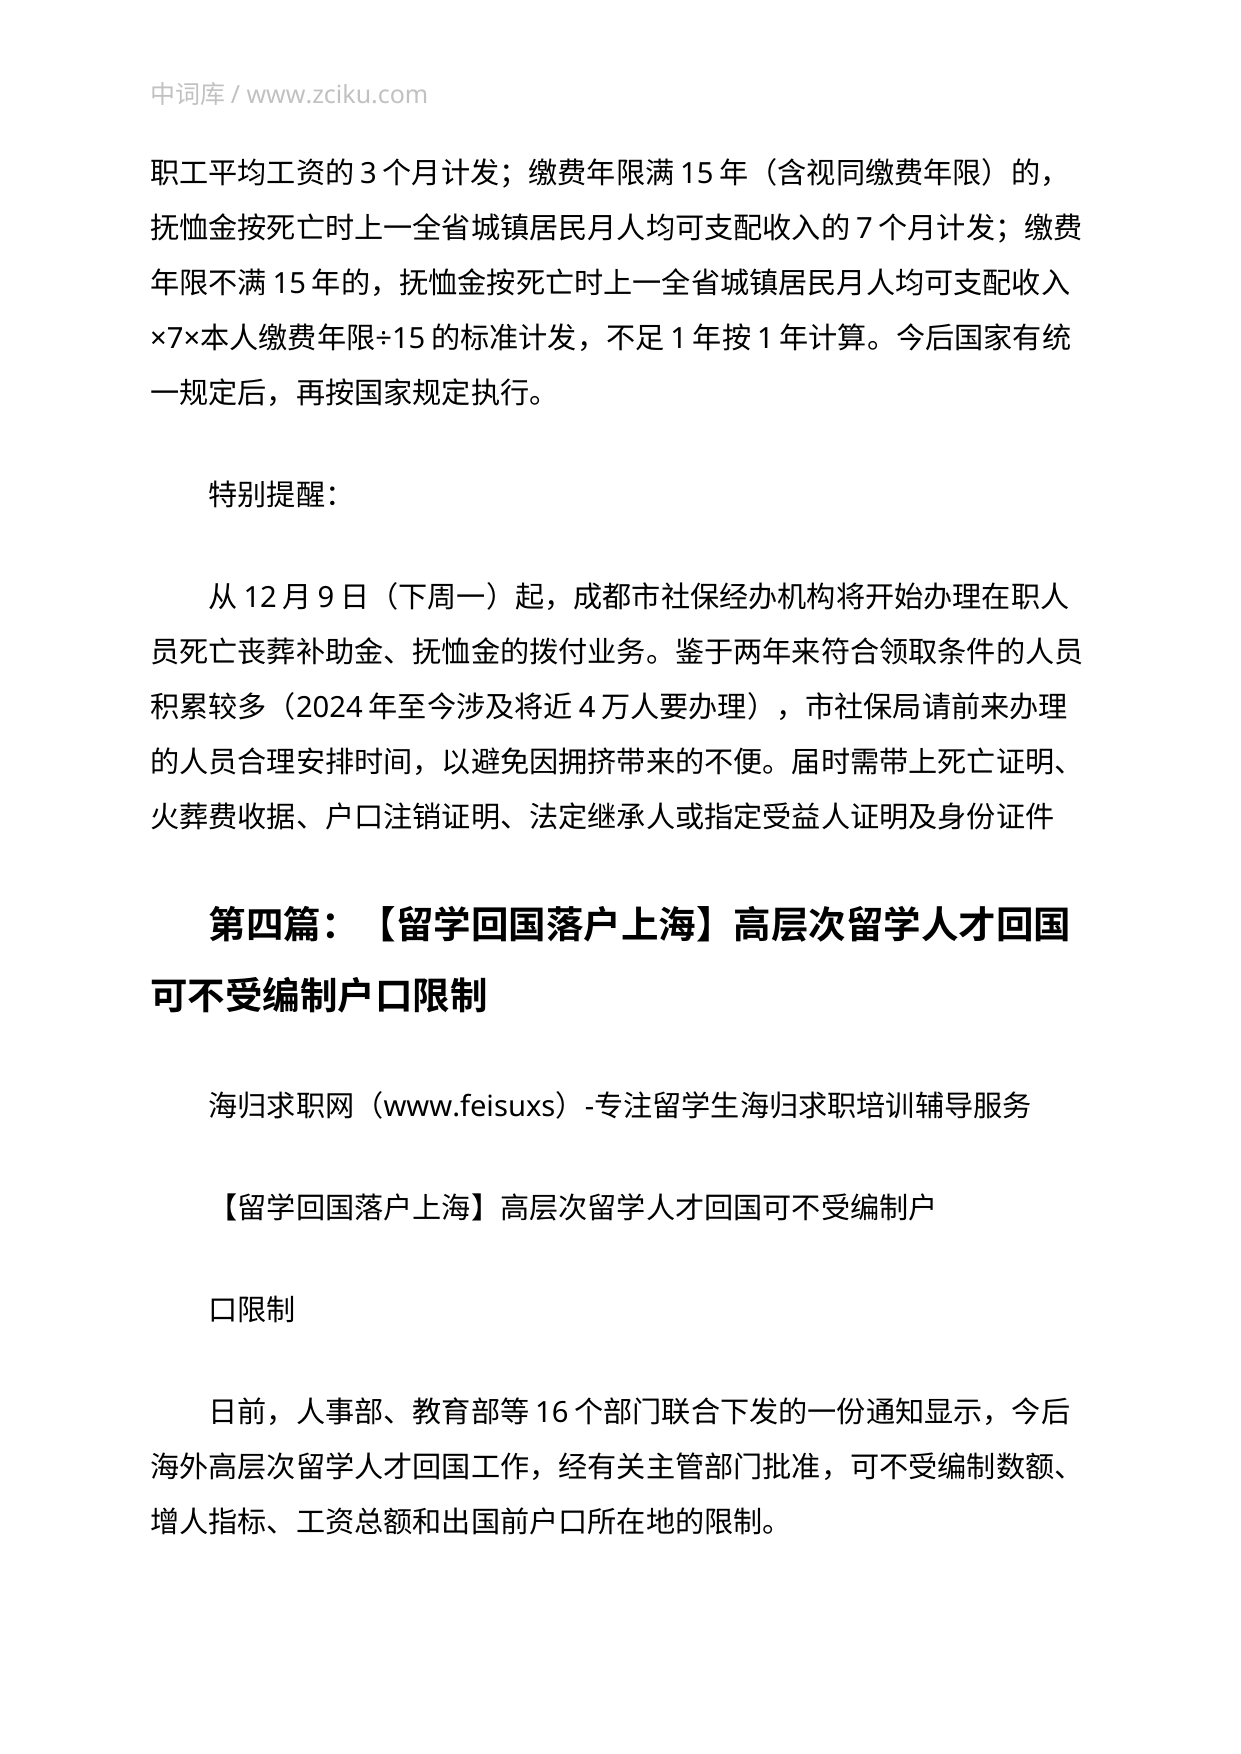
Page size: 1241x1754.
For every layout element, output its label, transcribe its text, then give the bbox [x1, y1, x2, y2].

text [150, 150, 1090, 412]
text 【留学回国落户上海】高层次留学人才回国可不受编制户 [150, 1185, 1090, 1227]
text 海归求职网（www.feisuxs）-专注留学生海归求职培训辅导服务 [150, 1083, 1090, 1125]
text 特别提醒： [150, 472, 1090, 514]
text 从12月9日（下周一）起，成都市社保经办机构将开始办理在职人员死亡丧葬补助金、抚恤金的拨付业务。鉴于两年来符合领取条件的人员积累较多（2024年至今涉及将近4万人要办理），市社保局请前来办理的人员合理安排时间，以避免因拥挤带来的不便。届时需带上死亡证明、火葬费收据、户口注销证明、法定继承人或指定受益人证明及身份证件 [150, 573, 1090, 836]
text 口限制 [150, 1287, 1090, 1329]
text 第四篇：【留学回国落户上海】高层次留学人才回国可不受编制户口限制 [150, 895, 1090, 1020]
text 日前，人事部、教育部等16个部门联合下发的一份通知显示，今后海外高层次留学人才回国工作，经有关主管部门批准，可不受编制数额、增人指标、工资总额和出国前户口所在地的限制。 [150, 1388, 1090, 1541]
